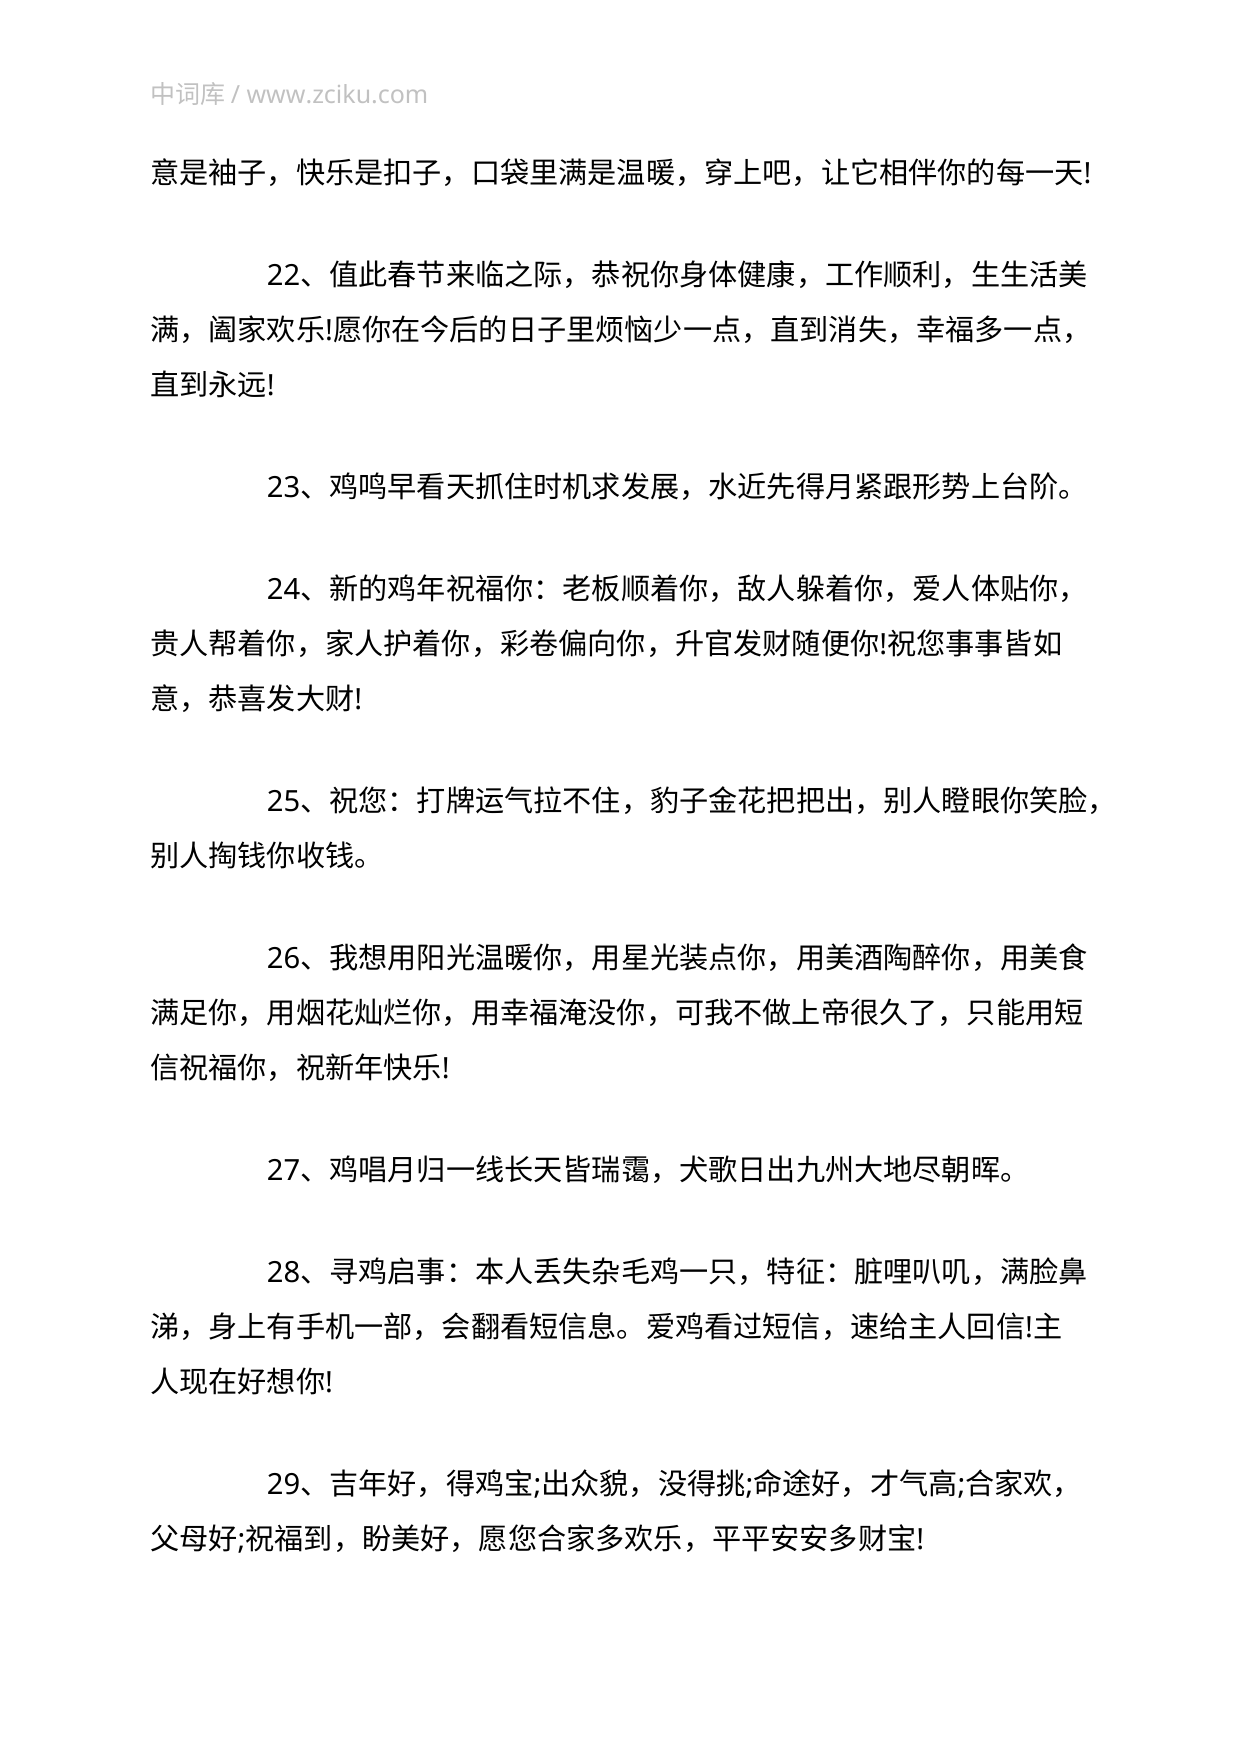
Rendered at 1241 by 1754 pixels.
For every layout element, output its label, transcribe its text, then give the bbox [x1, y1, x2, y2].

text 26、我想用阳光温暖你，用星光装点你，用美酒陶醉你，用美食满足你，用烟花灿烂你，用幸福淹没你，可我不做上帝很久了，只能用短信祝福你，祝新年快乐! [150, 935, 1090, 1087]
text 27、鸡唱月归一线长天皆瑞霭，犬歌日出九州大地尽朝晖。 [150, 1147, 1090, 1189]
text 24、新的鸡年祝福你：老板顺着你，敌人躲着你，爱人体贴你，贵人帮着你，家人护着你，彩卷偏向你，升官发财随便你!祝您事事皆如意，恭喜发大财! [150, 566, 1090, 718]
text 29、吉年好，得鸡宝;出众貌，没得挑;命途好，才气高;合家欢，父母好;祝福到，盼美好，愿您合家多欢乐，平平安安多财宝! [150, 1461, 1090, 1558]
text 25、祝您：打牌运气拉不住，豹子金花把把出，别人瞪眼你笑脸，别人掏钱你收钱。 [150, 778, 1090, 875]
text 23、鸡鸣早看天抓住时机求发展，水近先得月紧跟形势上台阶。 [150, 464, 1090, 506]
text 28、寻鸡启事：本人丢失杂毛鸡一只，特征：脏哩叭叽，满脸鼻涕，身上有手机一部，会翻看短信息。爱鸡看过短信，速给主人回信!主人现在好想你! [150, 1248, 1090, 1401]
text 22、值此春节来临之际，恭祝你身体健康，工作顺利，生生活美满，阖家欢乐!愿你在今后的日子里烦恼少一点，直到消失，幸福多一点，直到永远! [150, 252, 1090, 404]
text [150, 150, 1090, 192]
